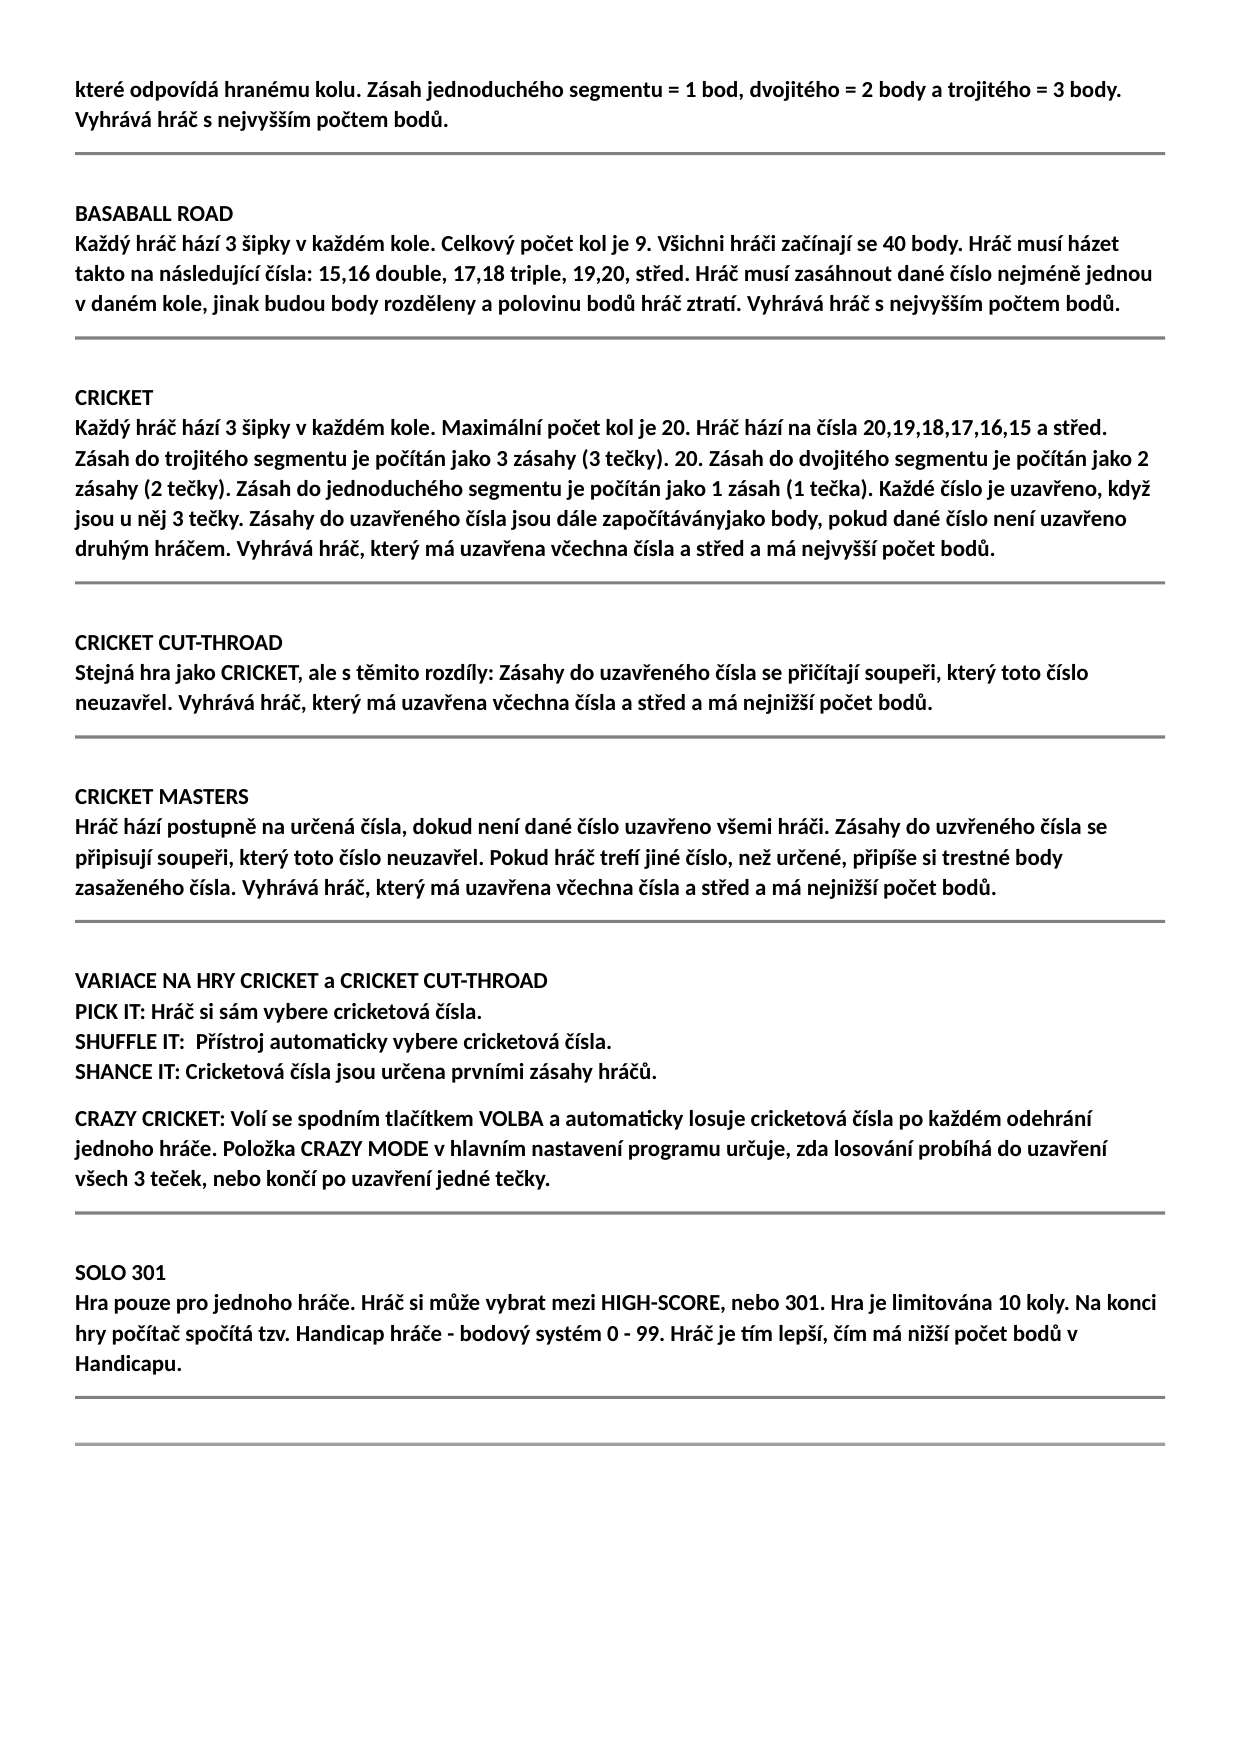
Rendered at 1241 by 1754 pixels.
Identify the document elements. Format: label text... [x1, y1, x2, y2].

text VARIACE NA HRY CRICKET a CRICKET CUT-THROAD PICK IT: Hráč si sám vybere cricketová čísla. SHUFFLE IT: Přístroj automaticky vybere cricketová čísla. SHANCE IT: Cricketová čísla jsou určena prvními zásahy hráčů. [75, 967, 1165, 1085]
text BASABALL ROAD Každý hráč hází 3 šipky v každém kole. Celkový počet kol je 9. Všichni hráči začínají se 40 body. Hráč musí házet takto na následující čísla: 15,16 double, 17,18 triple, 19,20, střed. Hráč musí zasáhnout dané číslo nejméně jednou v daném kole, jinak budou body rozděleny a polovinu bodů hráč ztratí. Vyhrává hráč s nejvyšším počtem bodů. [75, 199, 1165, 318]
text CRAZY CRICKET: Volí se spodním tlačítkem VOLBA a automaticky losuje cricketová čísla po každém odehrání jednoho hráče. Položka CRAZY MODE v hlavním nastavení programu určuje, zda losování probíhá do uzavření všech 3 teček, nebo končí po uzavření jedné tečky. [75, 1104, 1165, 1193]
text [75, 75, 1165, 133]
text CRICKET CUT-THROAD Stejná hra jako CRICKET, ale s těmito rozdíly: Zásahy do uzavřeného čísla se přičítají soupeři, který toto číslo neuzavřel. Vyhrává hráč, který má uzavřena včechna čísla a střed a má nejnižší počet bodů. [75, 628, 1165, 717]
text SOLO 301 Hra pouze pro jednoho hráče. Hráč si může vybrat mezi HIGH-SCORE, nebo 301. Hra je limitována 10 koly. Na konci hry počítač spočítá tzv. Handicap hráče - bodový systém 0 - 99. Hráč je tím lepší, čím má nižší počet bodů v Handicapu. [75, 1258, 1165, 1377]
text CRICKET MASTERS Hráč hází postupně na určená čísla, dokud není dané číslo uzavřeno všemi hráči. Zásahy do uzvřeného čísla se připisují soupeři, který toto číslo neuzavřel. Pokud hráč trefí jiné číslo, než určené, připíše si trestné body zasaženého čísla. Vyhrává hráč, který má uzavřena včechna čísla a střed a má nejnižší počet bodů. [75, 782, 1165, 901]
text CRICKET Každý hráč hází 3 šipky v každém kole. Maximální počet kol je 20. Hráč hází na čísla 20,19,18,17,16,15 a střed. Zásah do trojitého segmentu je počítán jako 3 zásahy (3 tečky). 20. Zásah do dvojitého segmentu je počítán jako 2 zásahy (2 tečky). Zásah do jednoduchého segmentu je počítán jako 1 zásah (1 tečka). Každé číslo je uzavřeno, když jsou u něj 3 tečky. Zásahy do uzavřeného čísla jsou dále započítáványjako body, pokud dané číslo není uzavřeno druhým hráčem. Vyhrává hráč, který má uzavřena včechna čísla a střed a má nejvyšší počet bodů. [75, 383, 1165, 562]
